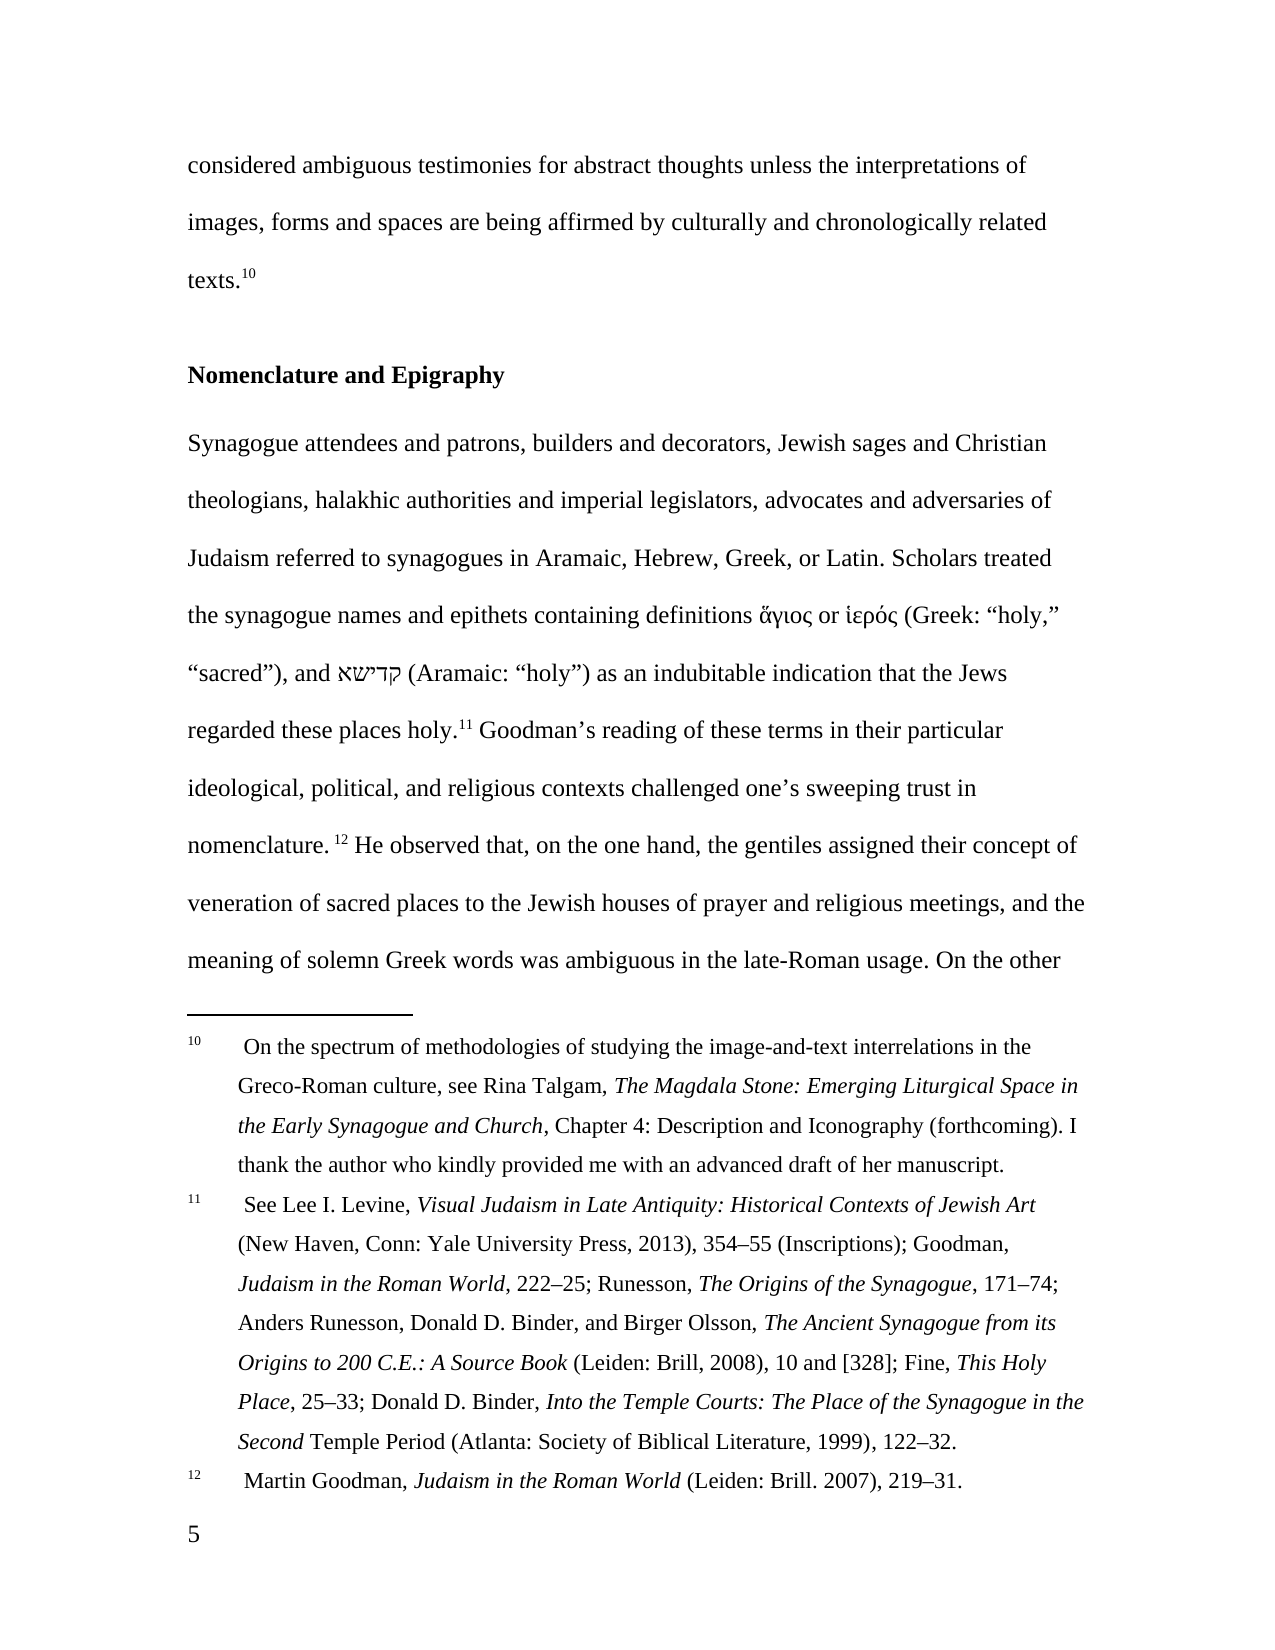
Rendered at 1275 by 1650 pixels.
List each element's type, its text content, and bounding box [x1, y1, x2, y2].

text Unlike the theologians who occupy with holiness as the matter of God’s sanction and supreme truth, scholars operate with the human perceptions and expressions of sanctity. As Douglas Marshall conceptualized it, “sacredness is […] a perceived property of some object or class of objects.” The mental constructs are elusive; after they have vanished, their imprints may survive in texts and tangible objects, which also are not but a vestigial remnant of the lost entirety. With the voices calling for reading the texts and images as equally informative and mutually complementary, the two bodies of evidence are largely treated with different degrees of certainty. Art and architecture are often considered ambiguous testimonies for abstract thoughts unless the interpretations of images, forms and spaces are being affirmed by culturally and chronologically related texts. [187, 150, 1087, 294]
subtitle Nomenclature and Epigraphy [187, 360, 1028, 389]
text Synagogue attendees and patrons, builders and decorators, Jewish sages and Christian theologians, halakhic authorities and imperial legislators, advocates and adversaries of Judaism referred to synagogues in Aramaic, Hebrew, Greek, or Latin. Scholars treated the synagogue names and epithets containing definitions ἅγιος or ἱερός (Greek: “holy,” “sacred”), and קדישא (Aramaic: “holy”) as an indubitable indication that the Jews regarded these places holy. Goodman’s reading of these terms in their particular ideological, political, and religious contexts challenged one’s sweeping trust in nomenclature. He observed that, on the one hand, the gentiles assigned their concept of veneration of sacred places to the Jewish houses of prayer and religious meetings, and the meaning of solemn Greek words was ambiguous in the late-Roman usage. On the other hand, neither rabbinic sages nor non-rabbinic authorities posed any coherent rationale for their attitudes to synagogue sacrality. Goodman suggested that the most reliable source is the synagogue epigraphy. He claimed, “The clearest evidence that some Jews treated synagogues as sacred space comes not from rabbinic discussions nor from the architecture of the synagogue buildings, but from the inscriptions found within those buildings.” Relying on that epigraphy, Goodman concluded that the synagogue sites could be treated by Jews as holy, while the attitudes greatly varied. [187, 428, 1087, 974]
